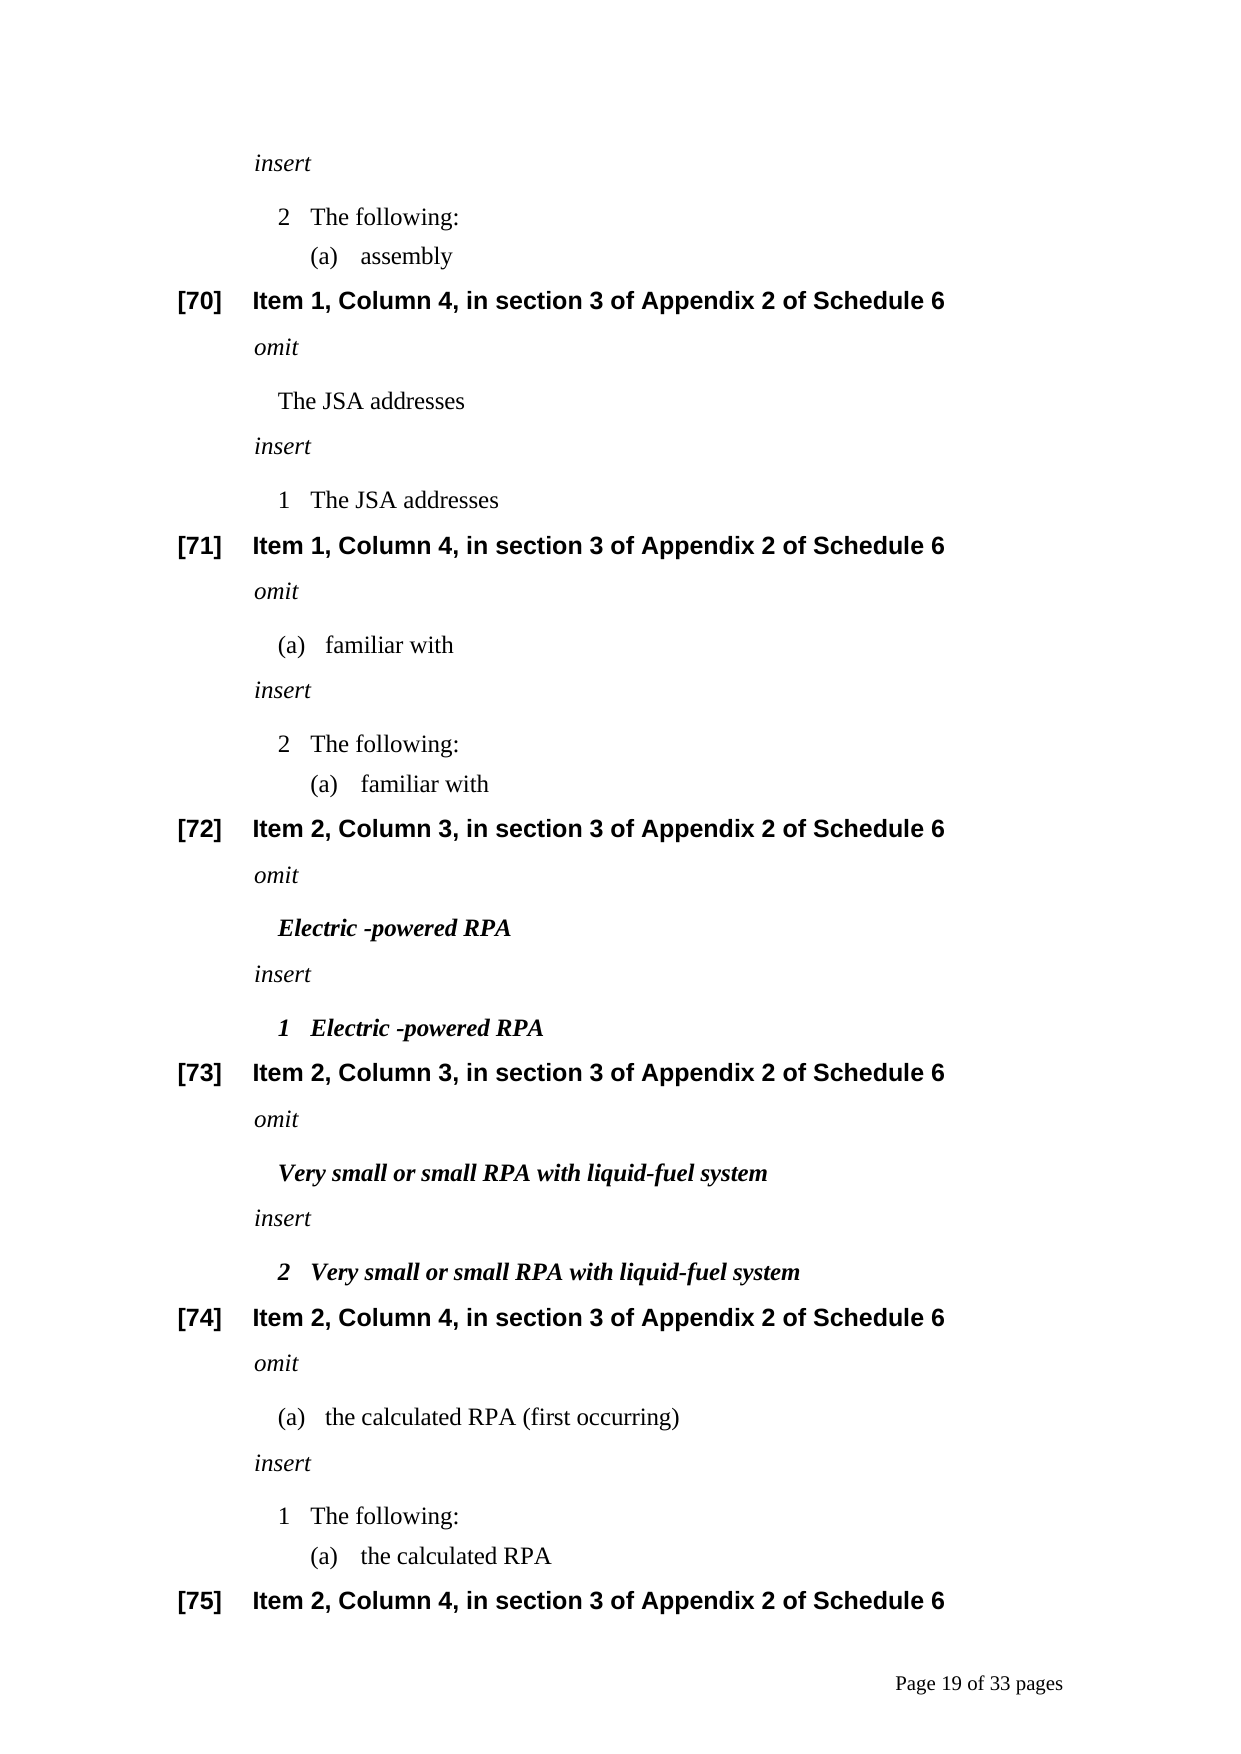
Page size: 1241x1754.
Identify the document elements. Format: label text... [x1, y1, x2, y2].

text insert [254, 959, 1063, 988]
text 1 Electric -powered RPA [278, 1013, 1063, 1042]
subtitle [74] Item 2, Column 4, in section 3 of Appendix 2 of Schedule 6 [177, 1303, 1063, 1331]
subtitle [72] Item 2, Column 3, in section 3 of Appendix 2 of Schedule 6 [177, 814, 1063, 843]
text omit [254, 576, 1063, 605]
text insert [254, 148, 1063, 176]
text Electric -powered RPA [278, 913, 1063, 942]
text omit [254, 1104, 1063, 1133]
text 2 The following: [278, 729, 1063, 758]
subtitle [71] Item 1, Column 4, in section 3 of Appendix 2 of Schedule 6 [177, 531, 1063, 559]
subtitle [73] Item 2, Column 3, in section 3 of Appendix 2 of Schedule 6 [177, 1058, 1063, 1087]
subtitle [75] Item 2, Column 4, in section 3 of Appendix 2 of Schedule 6 [177, 1586, 1063, 1615]
text omit [254, 1348, 1063, 1377]
text insert [254, 431, 1063, 460]
text (a) familiar with [310, 769, 1063, 797]
text insert [254, 1448, 1063, 1476]
subtitle [70] Item 1, Column 4, in section 3 of Appendix 2 of Schedule 6 [177, 286, 1063, 315]
text Very small or small RPA with liquid-fuel system [278, 1158, 1063, 1187]
text (a) assembly [310, 241, 1063, 269]
text insert [254, 1203, 1063, 1232]
text The JSA addresses [278, 386, 1063, 414]
text 2 The following: [278, 202, 1063, 230]
text 1 The following: [278, 1501, 1063, 1530]
text (a) the calculated RPA [310, 1541, 1063, 1569]
text (a) familiar with [278, 630, 1063, 659]
text 2 Very small or small RPA with liquid-fuel system [278, 1257, 1063, 1286]
text insert [254, 676, 1063, 704]
text 1 The JSA addresses [278, 485, 1063, 514]
text omit [254, 332, 1063, 361]
text omit [254, 860, 1063, 888]
text (a) the calculated RPA (first occurring) [278, 1402, 1063, 1431]
